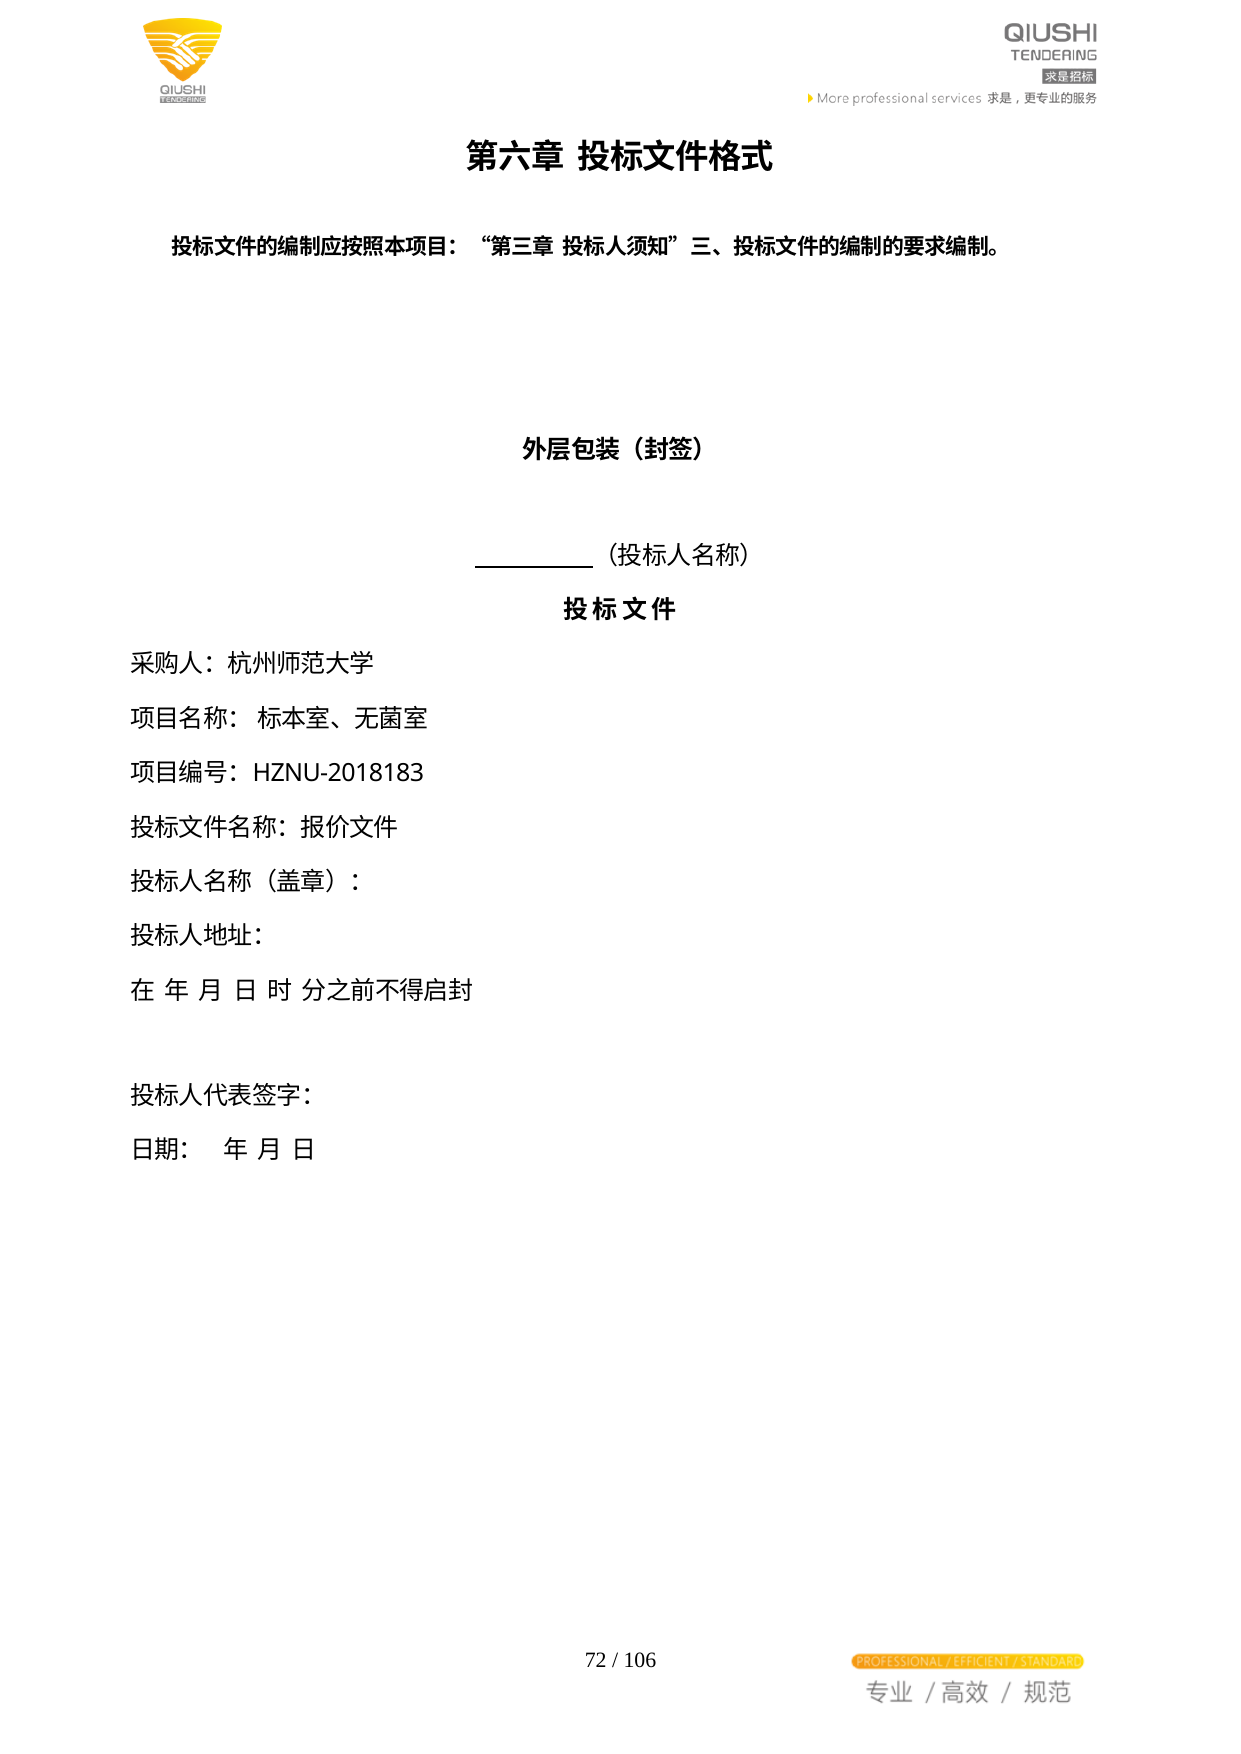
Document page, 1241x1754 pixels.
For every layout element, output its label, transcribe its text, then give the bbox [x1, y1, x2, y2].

text 项目编号：HZNU-2018183 [130, 753, 1110, 789]
text （投标人名称） [130, 535, 1110, 571]
text 投标文件的编制应按照本项目：“第三章 投标人须知”三、投标文件的编制的要求编制。 [130, 229, 1110, 261]
text 采购人：杭州师范大学 [130, 644, 1110, 680]
text 投标人代表签字： [130, 1076, 1110, 1112]
text 投标人地址： [130, 916, 1110, 952]
picture [129, 3, 1112, 117]
text 日期： 年 月 日 [130, 1130, 1110, 1166]
text 投标人名称（盖章）： [130, 861, 1110, 898]
text 外层包装（封签） [130, 430, 1110, 466]
text 在 年 月 日 时 分之前不得启封 [130, 970, 1110, 1006]
text 第六章 投标文件格式 [130, 130, 1110, 178]
picture [846, 1650, 1090, 1709]
text 投 标 文 件 [130, 589, 1110, 626]
text 投标文件名称：报价文件 [130, 807, 1110, 843]
text 项目名称： 标本室、无菌室 [130, 698, 1110, 734]
